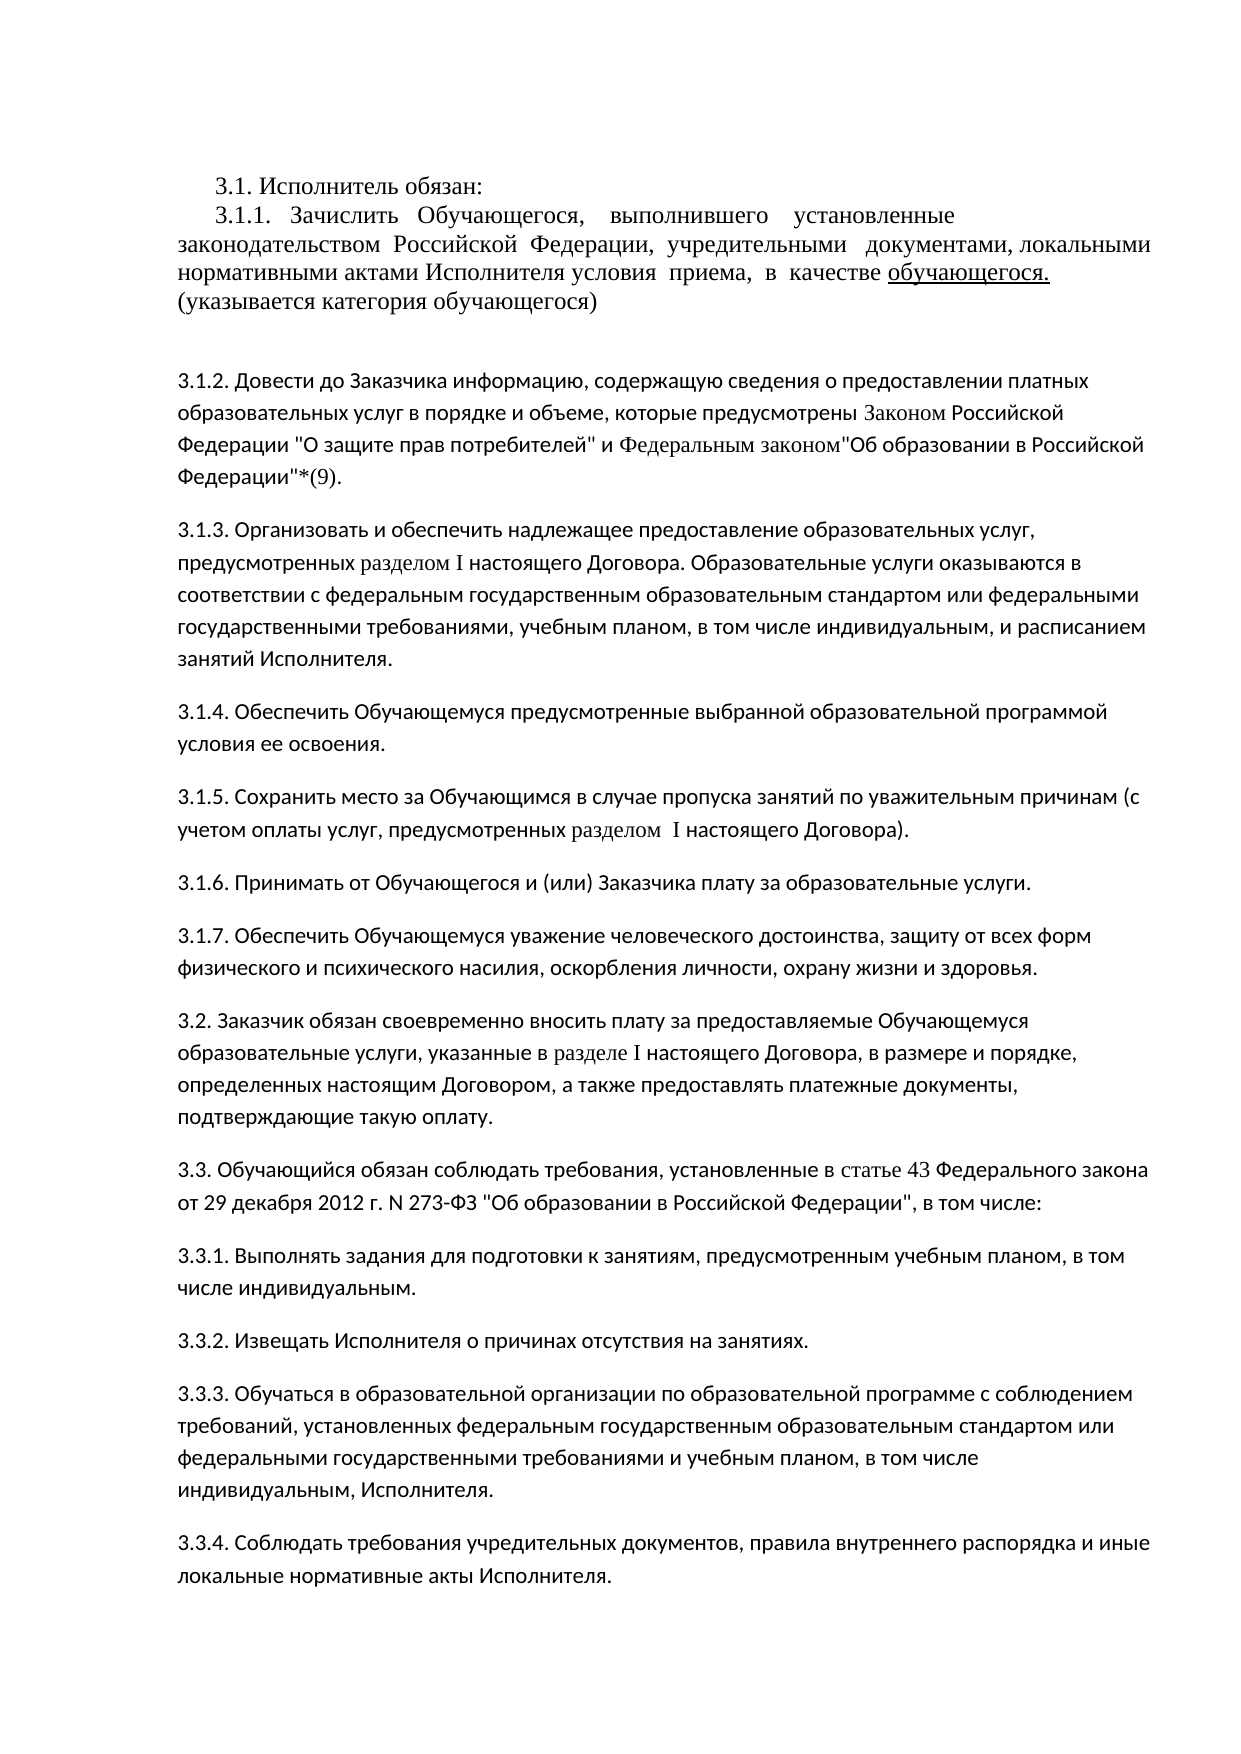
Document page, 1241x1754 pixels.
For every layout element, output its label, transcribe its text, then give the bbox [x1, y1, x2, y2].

text 3.1. Исполнитель обязан: [177, 171, 1152, 200]
text 3.1.7. Обеспечить Обучающемуся уважение человеческого достоинства, защиту от всех форм физического и психического насилия, оскорбления личности, охрану жизни и здоровья. [177, 921, 1152, 981]
text 3.3.4. Соблюдать требования учредительных документов, правила внутреннего распорядка и иные локальные нормативные акты Исполнителя. [177, 1528, 1152, 1589]
text 3.3.2. Извещать Исполнителя о причинах отсутствия на занятиях. [177, 1326, 1152, 1354]
text 3.1.1. Зачислить Обучающегося, выполнившего установленные законодательством Российской Федерации, учредительными документами, локальными нормативными актами Исполнителя условия приема, в качестве обучающегося. [177, 200, 1152, 286]
text 3.3. Обучающийся обязан соблюдать требования, установленные в статье 43 Федерального закона от 29 декабря 2012 г. N 273-ФЗ "Об образовании в Российской Федерации", в том числе: [177, 1156, 1152, 1216]
text 3.2. Заказчик обязан своевременно вносить плату за предоставляемые Обучающемуся образовательные услуги, указанные в разделе I настоящего Договора, в размере и порядке, определенных настоящим Договором, а также предоставлять платежные документы, подтверждающие такую оплату. [177, 1006, 1152, 1131]
text 3.1.2. Довести до Заказчика информацию, содержащую сведения о предоставлении платных образовательных услуг в порядке и объеме, которые предусмотрены Законом Российской Федерации "О защите прав потребителей" и Федеральным законом"Об образовании в Российской Федерации"*(9). [177, 366, 1152, 491]
text 3.1.5. Сохранить место за Обучающимся в случае пропуска занятий по уважительным причинам (с учетом оплаты услуг, предусмотренных разделом I настоящего Договора). [177, 782, 1152, 843]
text (указывается категория обучающегося) [177, 286, 1152, 315]
text 3.1.3. Организовать и обеспечить надлежащее предоставление образовательных услуг, предусмотренных разделом I настоящего Договора. Образовательные услуги оказываются в соответствии с федеральным государственным образовательным стандартом или федеральными государственными требованиями, учебным планом, в том числе индивидуальным, и расписанием занятий Исполнителя. [177, 516, 1152, 672]
text 3.1.6. Принимать от Обучающегося и (или) Заказчика плату за образовательные услуги. [177, 868, 1152, 896]
text 3.3.3. Обучаться в образовательной организации по образовательной программе с соблюдением требований, установленных федеральным государственным образовательным стандартом или федеральными государственными требованиями и учебным планом, в том числе индивидуальным, Исполнителя. [177, 1379, 1152, 1503]
text 3.1.4. Обеспечить Обучающемуся предусмотренные выбранной образовательной программой условия ее освоения. [177, 697, 1152, 757]
text 3.3.1. Выполнять задания для подготовки к занятиям, предусмотренным учебным планом, в том числе индивидуальным. [177, 1241, 1152, 1301]
